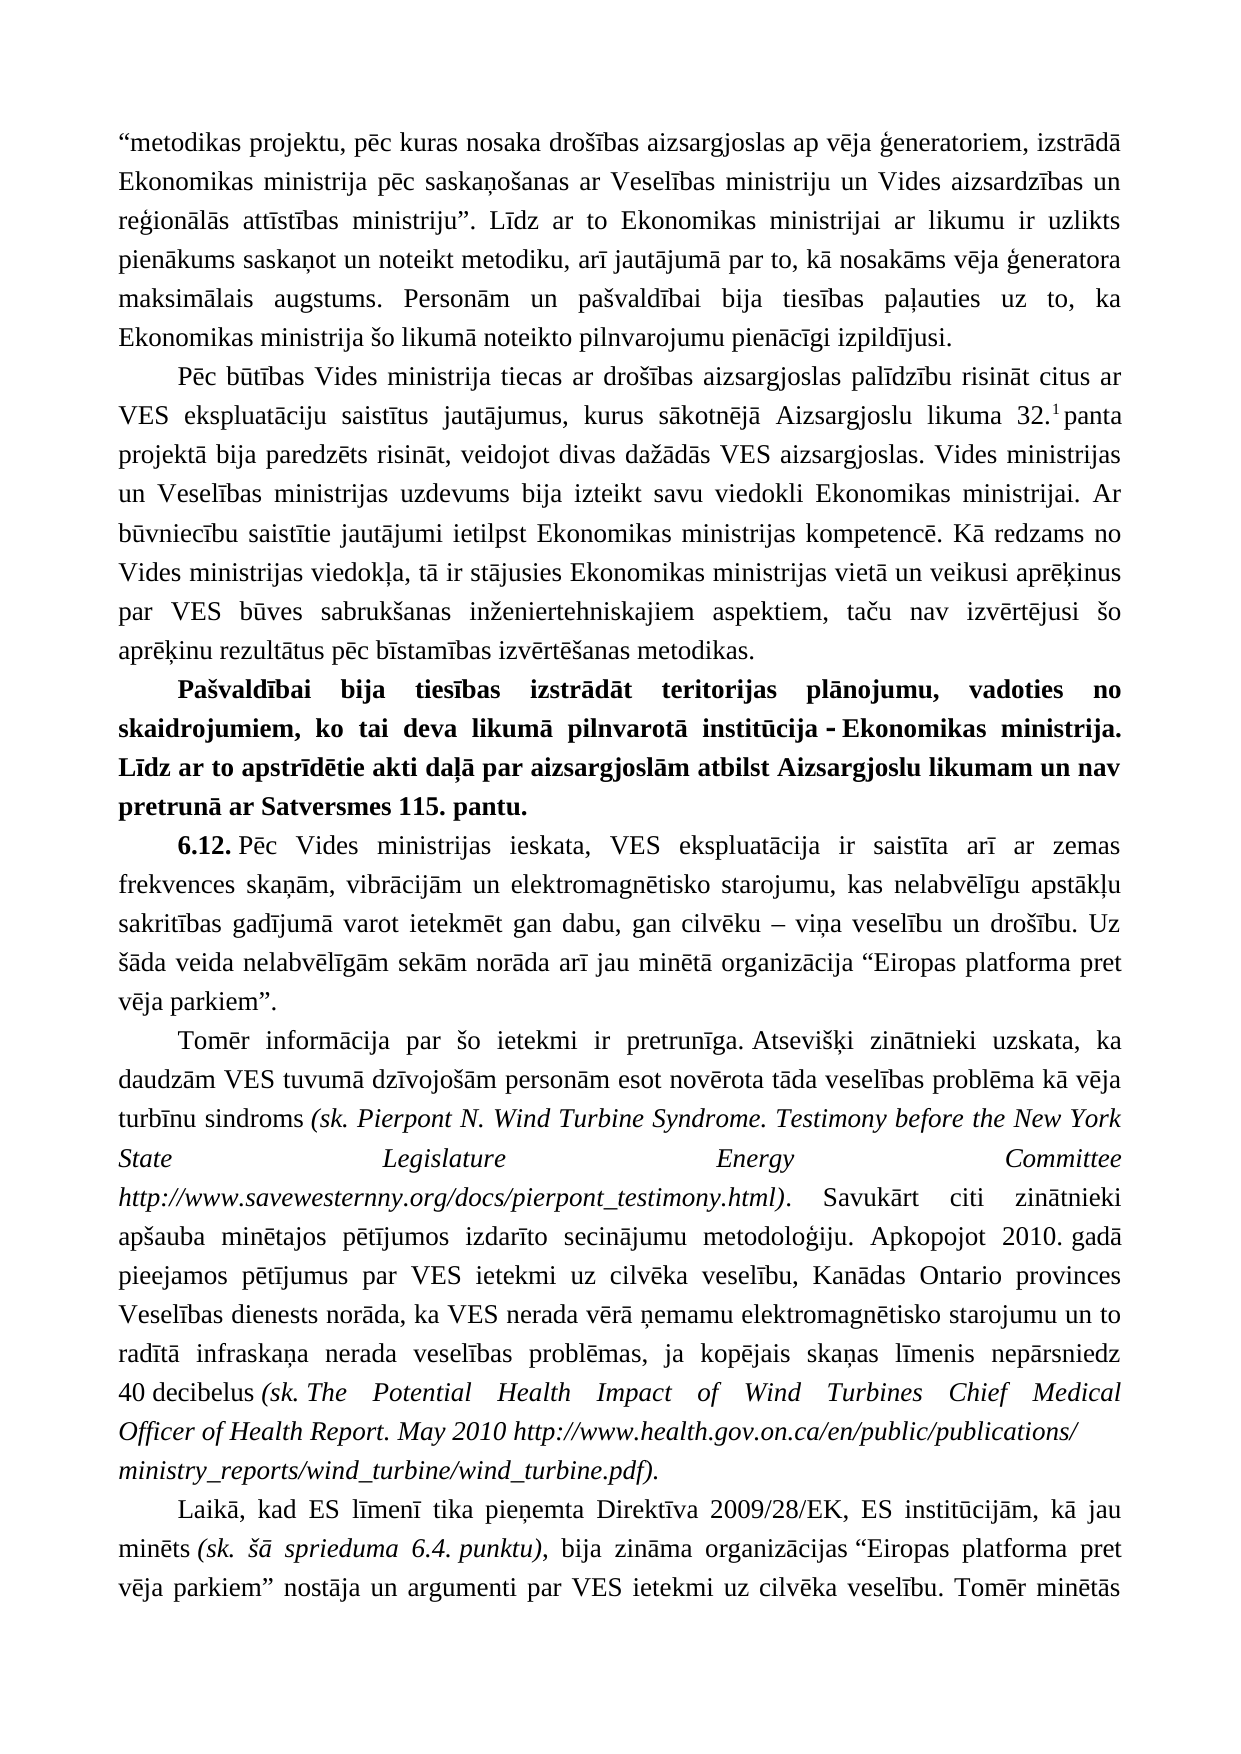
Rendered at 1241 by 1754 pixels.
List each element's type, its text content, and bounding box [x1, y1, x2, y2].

text Pašvaldībai bija tiesības izstrādāt teritorijas plānojumu, vadoties no skaidrojumiem, ko tai deva likumā pilnvarotā institūcija  Ekonomikas ministrija. Līdz ar to apstrīdētie akti daļā par aizsargjoslām atbilst Aizsargjoslu likumam un nav pretrunā ar Satversmes 115. pantu. [118, 665, 1122, 821]
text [118, 118, 1122, 352]
text Pēc būtības Vides ministrija tiecas ar drošības aizsargjoslas palīdzību risināt citus ar VES ekspluatāciju saistītus jautājumus, kurus sākotnējā Aizsargjoslu likuma 32.1 panta projektā bija paredzēts risināt, veidojot divas dažādās VES aizsargjoslas. Vides ministrijas un Veselības ministrijas uzdevums bija izteikt savu viedokli Ekonomikas ministrijai. Ar būvniecību saistītie jautājumi ietilpst Ekonomikas ministrijas kompetencē. Kā redzams no Vides ministrijas viedokļa, tā ir stājusies Ekonomikas ministrijas vietā un veikusi aprēķinus par VES būves sabrukšanas inženiertehniskajiem aspektiem, taču nav izvērtējusi šo aprēķinu rezultātus pēc bīstamības izvērtēšanas metodikas. [118, 352, 1122, 665]
text 6.12. Pēc Vides ministrijas ieskata, VES ekspluatācija ir saistīta arī ar zemas frekvences skaņām, vibrācijām un elektromagnētisko starojumu, kas nelabvēlīgu apstākļu sakritības gadījumā varot ietekmēt gan dabu, gan cilvēku – viņa veselību un drošību. Uz šāda veida nelabvēlīgām sekām norāda arī jau minētā organizācija “Eiropas platforma pret vēja parkiem”. [118, 821, 1122, 1017]
text Tomēr informācija par šo ietekmi ir pretrunīga. Atsevišķi zinātnieki uzskata, ka daudzām VES tuvumā dzīvojošām personām esot novērota tāda veselības problēma kā vēja turbīnu sindroms (sk. Pierpont N. Wind Turbine Syndrome. Testimony before the New York State Legislature Energy Committee http://www.savewesternny.org/docs/pierpont_testimony.html). Savukārt citi zinātnieki apšauba minētajos pētījumos izdarīto secinājumu metodoloģiju. Apkopojot 2010. gadā pieejamos pētījumus par VES ietekmi uz cilvēka veselību, Kanādas Ontario provinces Veselības dienests norāda, ka VES nerada vērā ņemamu elektromagnētisko starojumu un to radītā infraskaņa nerada veselības problēmas, ja kopējais skaņas līmenis nepārsniedz 40 decibelus (sk. The Potential Health Impact of Wind Turbines Chief Medical Officer of Health Report. May 2010 http://www.health.gov.on.ca/en/public/publications/ministry_reports/wind_turbine/wind_turbine.pdf). [118, 1017, 1122, 1485]
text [118, 1485, 1122, 1602]
